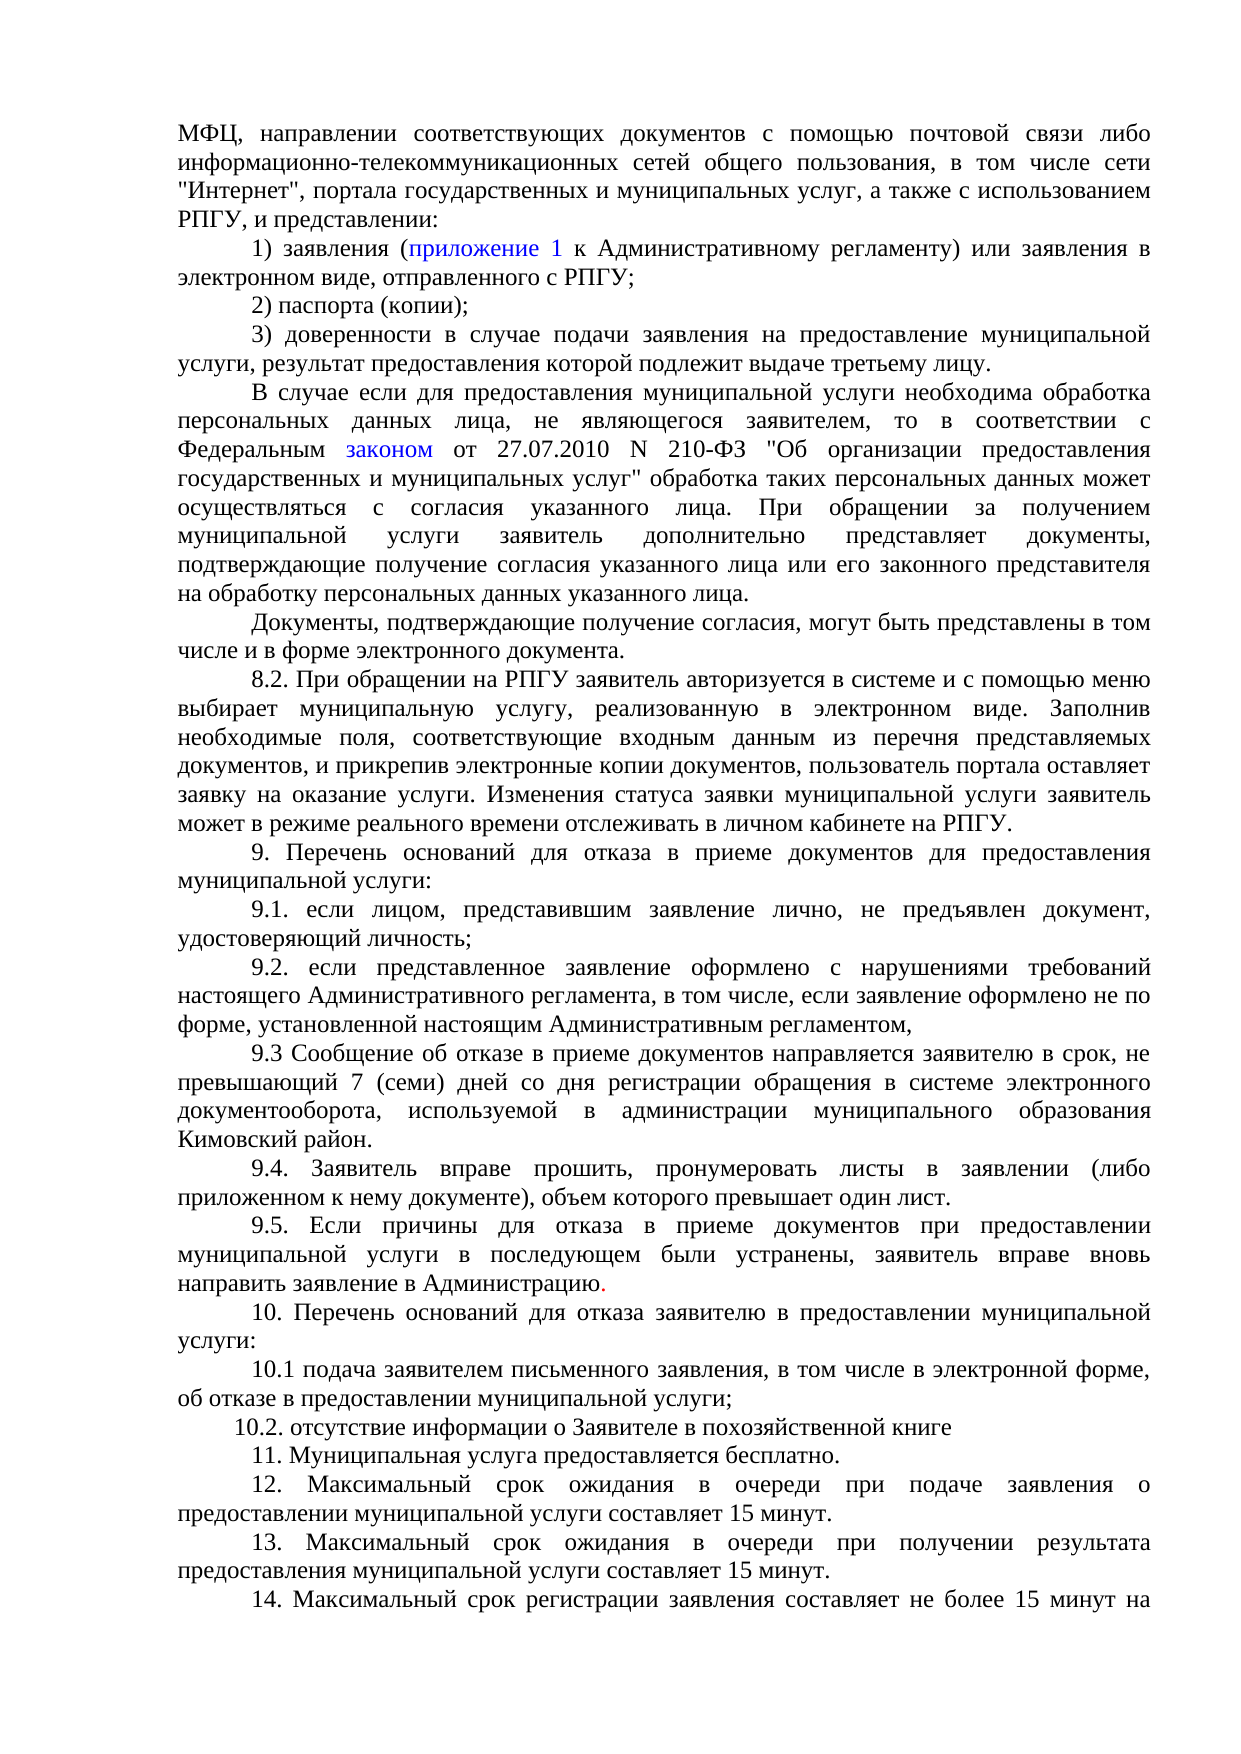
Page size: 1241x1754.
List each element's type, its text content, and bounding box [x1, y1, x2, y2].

text 8.2. При обращении на РПГУ заявитель авторизуется в системе и с помощью меню выбирает муниципальную услугу, реализованную в электронном виде. Заполнив необходимые поля, соответствующие входным данным из перечня представляемых документов, и прикрепив электронные копии документов, пользователь портала оставляет заявку на оказание услуги. Изменения статуса заявки муниципальной услуги заявитель может в режиме реального времени отслеживать в личном кабинете на РПГУ. [177, 664, 1152, 837]
text 10.1 подача заявителем письменного заявления, в том числе в электронной форме, об отказе в предоставлении муниципальной услуги; [177, 1354, 1152, 1412]
text В случае если для предоставления муниципальной услуги необходима обработка персональных данных лица, не являющегося заявителем, то в соответствии с Федеральным законом от 27.07.2010 N 210-ФЗ "Об организации предоставления государственных и муниципальных услуг" обработка таких персональных данных может осуществляться с согласия указанного лица. При обращении за получением муниципальной услуги заявитель дополнительно представляет документы, подтверждающие получение согласия указанного лица или его законного представителя на обработку персональных данных указанного лица. [177, 377, 1152, 607]
text 1) заявления (приложение 1 к Административному регламенту) или заявления в электронном виде, отправленного с РПГУ; [177, 233, 1152, 291]
text 12. Максимальный срок ожидания в очереди при подаче заявления о предоставлении муниципальной услуги составляет 15 минут. [177, 1469, 1152, 1527]
text 11. Муниципальная услуга предоставляется бесплатно. [177, 1441, 1152, 1469]
text 13. Максимальный срок ожидания в очереди при получении результата предоставления муниципальной услуги составляет 15 минут. [177, 1527, 1152, 1584]
text 10. Перечень оснований для отказа заявителю в предоставлении муниципальной услуги: [177, 1297, 1152, 1354]
text 9.4. Заявитель вправе прошить, пронумеровать листы в заявлении (либо приложенном к нему документе), объем которого превышает один лист. [177, 1153, 1152, 1211]
text 9.2. если представленное заявление оформлено с нарушениями требований настоящего Административного регламента, в том числе, если заявление оформлено не по форме, установленной настоящим Административным регламентом, [177, 952, 1152, 1038]
text 9. Перечень оснований для отказа в приеме документов для предоставления муниципальной услуги: [177, 837, 1152, 894]
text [177, 118, 1152, 233]
text Документы, подтверждающие получение согласия, могут быть представлены в том числе и в форме электронного документа. [177, 607, 1152, 664]
text 9.5. Если причины для отказа в приеме документов при предоставлении муниципальной услуги в последующем были устранены, заявитель вправе вновь направить заявление в Администрацию. [177, 1211, 1152, 1297]
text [177, 1584, 1152, 1613]
text 3) доверенности в случае подачи заявления на предоставление муниципальной услуги, результат предоставления которой подлежит выдаче третьему лицу. [177, 319, 1152, 377]
text 2) паспорта (копии); [177, 291, 1152, 319]
text 9.1. если лицом, представившим заявление лично, не предъявлен документ, удостоверяющий личность; [177, 894, 1152, 952]
text 9.3 Сообщение об отказе в приеме документов направляется заявителю в срок, не превышающий 7 (семи) дней со дня регистрации обращения в системе электронного документооборота, используемой в администрации муниципального образования Кимовский район. [177, 1038, 1152, 1153]
text 10.2. отсутствие информации о Заявителе в похозяйственной книге [177, 1412, 1152, 1441]
